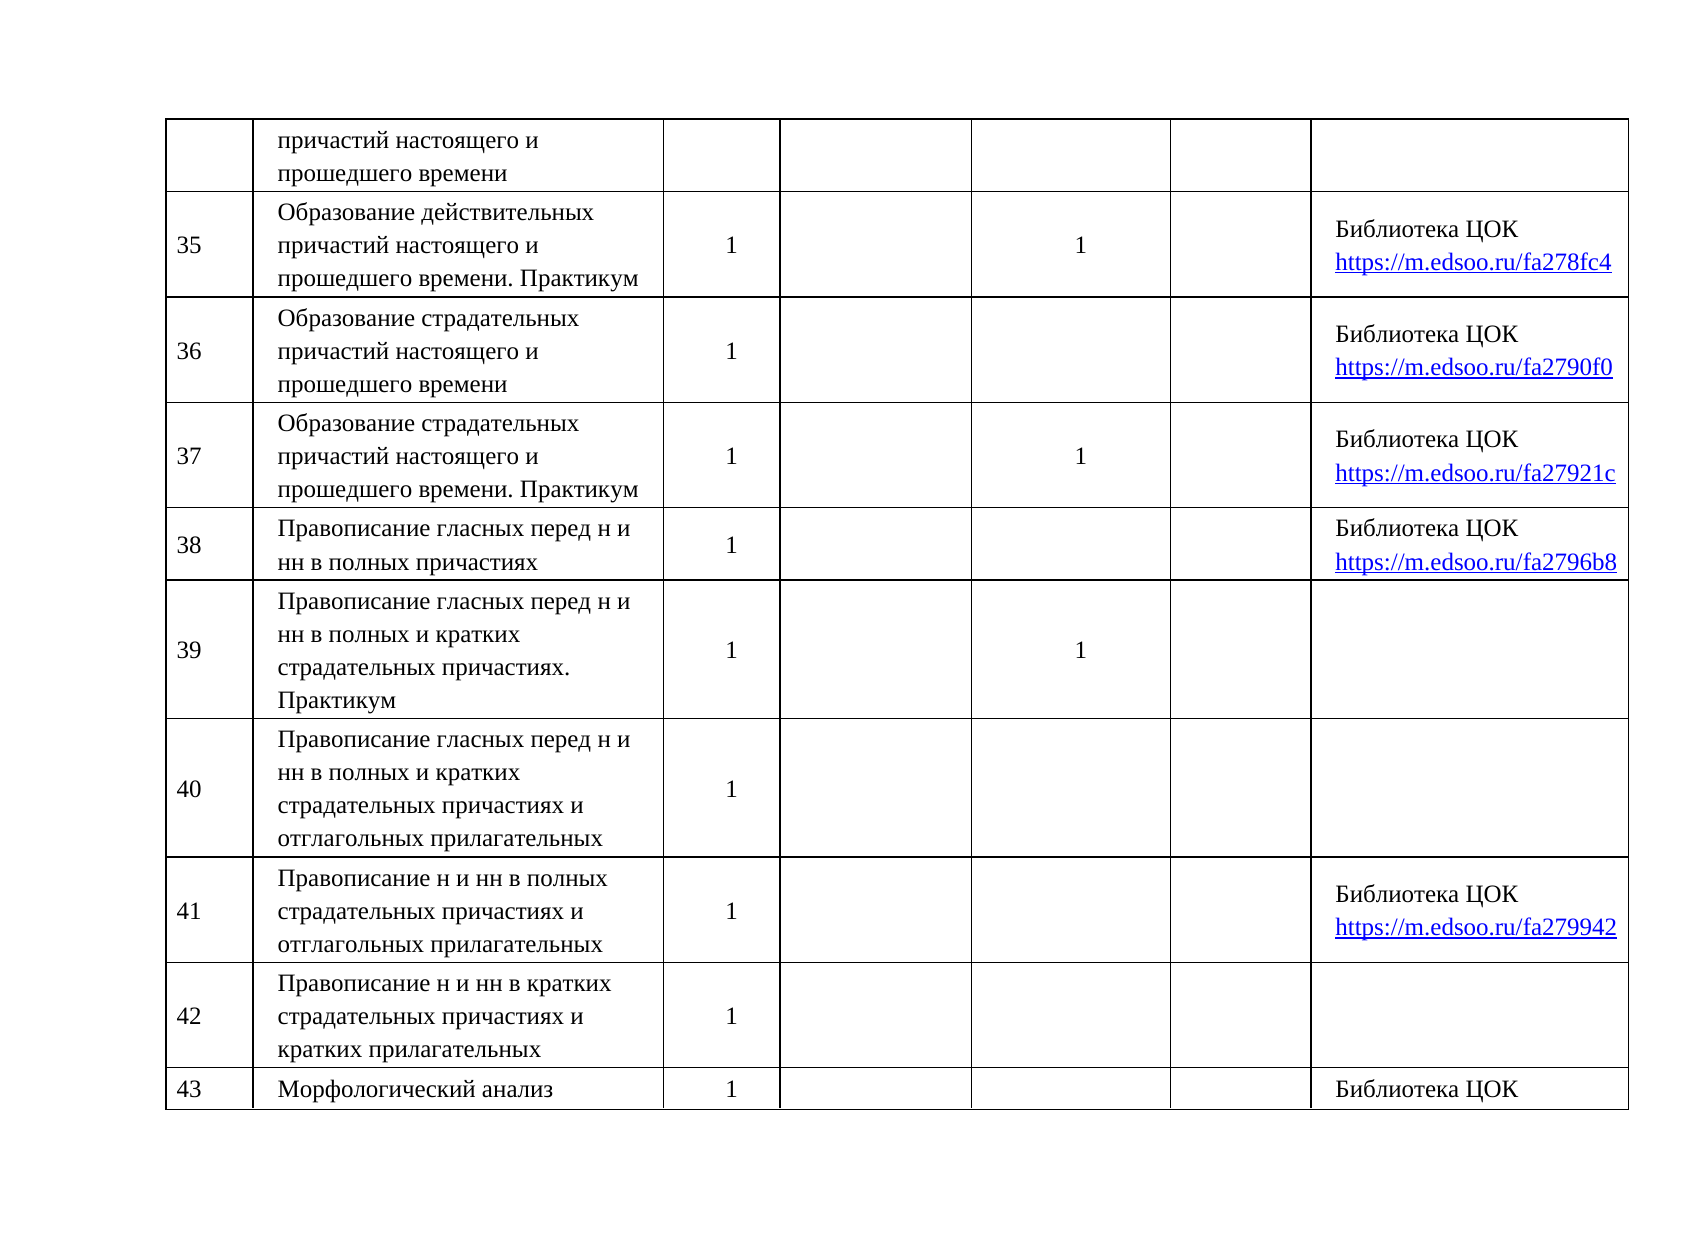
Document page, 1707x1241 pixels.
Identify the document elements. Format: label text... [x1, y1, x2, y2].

table_cell 39 [167, 581, 252, 718]
table_cell [1171, 508, 1310, 579]
table_cell Библиотека ЦОК https://m.edsoo.ru/fa278fc4 [1312, 192, 1628, 296]
table_cell [1171, 858, 1310, 961]
table_cell Библиотека ЦОК https://m.edsoo.ru/fa2790f0 [1312, 298, 1628, 401]
table_cell 36 [167, 298, 252, 401]
table_cell [972, 719, 1170, 856]
table_cell [1171, 719, 1310, 856]
table_cell [1171, 192, 1310, 296]
table_cell 1 [972, 403, 1170, 507]
table_cell [1312, 581, 1628, 718]
table_cell 37 [167, 403, 252, 507]
table_cell 1 [664, 719, 779, 856]
table_cell 1 [664, 858, 779, 961]
table_cell [972, 1068, 1170, 1108]
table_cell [254, 1068, 663, 1108]
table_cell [1312, 1068, 1628, 1108]
table_cell 41 [167, 858, 252, 961]
table_cell [781, 192, 971, 296]
table_cell 1 [664, 508, 779, 579]
table_cell [972, 858, 1170, 961]
table_cell [781, 1068, 971, 1108]
table_cell [781, 403, 971, 507]
table_cell 1 [664, 1068, 779, 1108]
table_cell 35 [167, 192, 252, 296]
table_cell 1 [664, 403, 779, 507]
table_cell [781, 298, 971, 401]
table_cell [1171, 1068, 1310, 1108]
table_cell Образование страдательных причастий настоящего и прошедшего времени [254, 298, 663, 401]
table_cell [1171, 298, 1310, 401]
table_cell Правописание гласных перед н и нн в полных и кратких страдательных причастиях и отглагольных прилагательных [254, 719, 663, 856]
table_cell Правописание н и нн в полных страдательных причастиях и отглагольных прилагательных [254, 858, 663, 961]
table_cell 1 [972, 192, 1170, 296]
table_cell [972, 120, 1170, 191]
table_cell Образование действительных причастий настоящего и прошедшего времени. Практикум [254, 192, 663, 296]
table_cell [781, 120, 971, 191]
table_cell [972, 508, 1170, 579]
table_cell 42 [167, 963, 252, 1067]
table_cell [781, 508, 971, 579]
table_cell 1 [664, 192, 779, 296]
table_cell Библиотека ЦОК https://m.edsoo.ru/fa27921c [1312, 403, 1628, 507]
table_cell [1171, 581, 1310, 718]
table_cell Правописание гласных перед н и нн в полных причастиях [254, 508, 663, 579]
table_cell [972, 298, 1170, 401]
table_cell Библиотека ЦОК https://m.edsoo.ru/fa279942 [1312, 858, 1628, 961]
table_cell [1312, 719, 1628, 856]
table_cell Правописание гласных перед н и нн в полных и кратких страдательных причастиях. Практикум [254, 581, 663, 718]
table_cell Образование страдательных причастий настоящего и прошедшего времени. Практикум [254, 403, 663, 507]
table_cell [781, 719, 971, 856]
table_cell [1312, 963, 1628, 1067]
table_cell 1 [664, 298, 779, 401]
table_cell [781, 581, 971, 718]
table_cell 1 [972, 581, 1170, 718]
table_cell [1312, 120, 1628, 191]
table_cell 43 [167, 1068, 252, 1108]
table_cell 1 [664, 581, 779, 718]
table_cell [1171, 403, 1310, 507]
table_cell 34 [167, 120, 252, 191]
table_cell Библиотека ЦОК https://m.edsoo.ru/fa2796b8 [1312, 508, 1628, 579]
table_cell 38 [167, 508, 252, 579]
table_cell 40 [167, 719, 252, 856]
table_cell 1 [664, 963, 779, 1067]
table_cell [254, 120, 663, 191]
table_cell [1171, 963, 1310, 1067]
table_cell [1171, 120, 1310, 191]
table_cell Правописание н и нн в кратких страдательных причастиях и кратких прилагательных [254, 963, 663, 1067]
table_cell 1 [664, 120, 779, 191]
table_cell [781, 858, 971, 961]
table_cell [781, 963, 971, 1067]
table_cell [972, 963, 1170, 1067]
